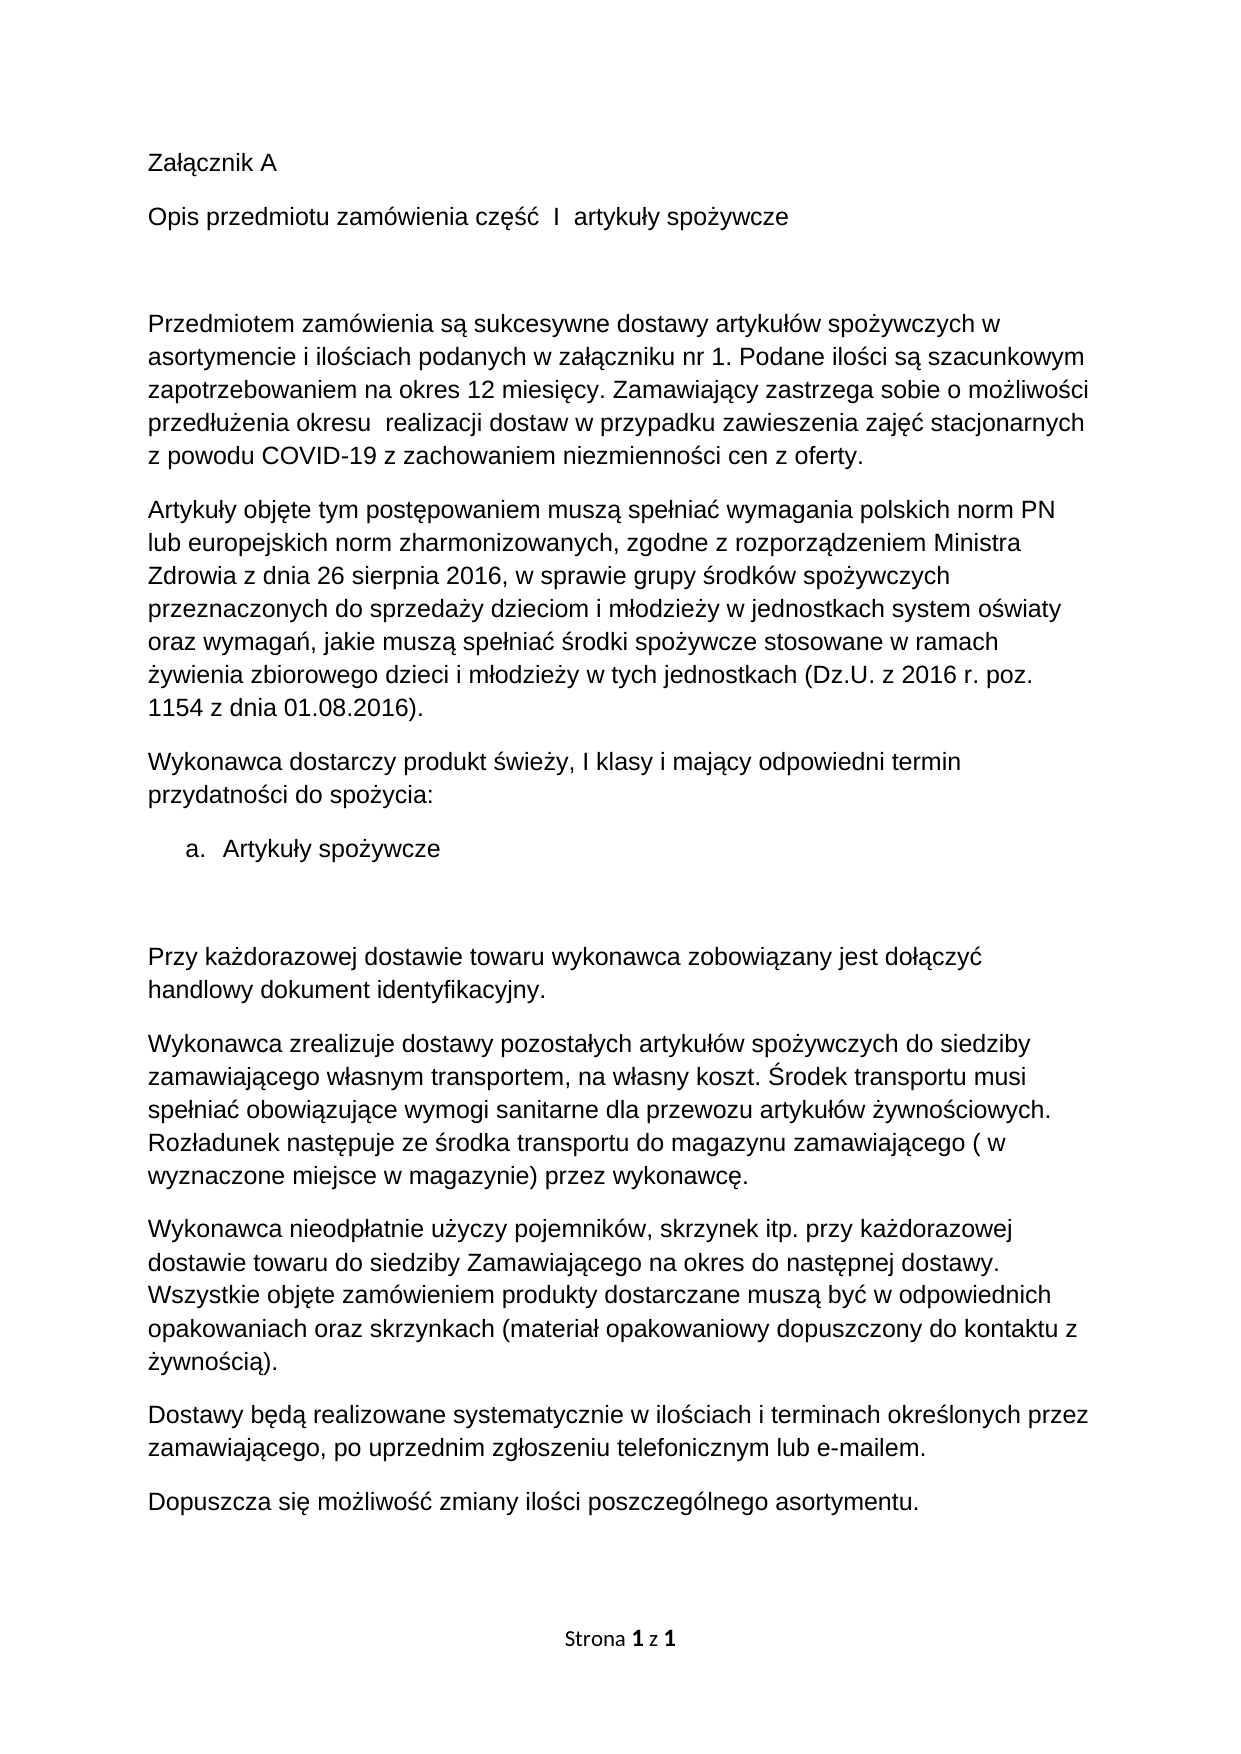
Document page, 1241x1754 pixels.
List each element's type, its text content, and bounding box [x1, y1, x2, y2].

text Artykuły objęte tym postępowaniem muszą spełniać wymagania polskich norm PN lub europejskich norm zharmonizowanych, zgodne z rozporządzeniem Ministra Zdrowia z dnia 26 sierpnia 2016, w sprawie grupy środków spożywczych przeznaczonych do sprzedaży dzieciom i młodzieży w jednostkach system oświaty oraz wymagań, jakie muszą spełniać środki spożywcze stosowane w ramach żywienia zbiorowego dzieci i młodzieży w tych jednostkach (Dz.U. z 2016 r. poz. 1154 z dnia 01.08.2016). [148, 495, 1093, 722]
list Artykuły spożywcze [185, 834, 1093, 863]
text Załącznik A [148, 148, 1093, 176]
text Przy każdorazowej dostawie towaru wykonawca zobowiązany jest dołączyć handlowy dokument identyfikacyjny. [148, 942, 1093, 1003]
text Wykonawca nieodpłatnie użyczy pojemników, skrzynek itp. przy każdorazowej dostawie towaru do siedziby Zamawiającego na okres do następnej dostawy. Wszystkie objęte zamówieniem produkty dostarczane muszą być w odpowiednich opakowaniach oraz skrzynkach (materiał opakowaniowy dopuszczony do kontaktu z żywnością). [148, 1214, 1093, 1375]
text Wykonawca zrealizuje dostawy pozostałych artykułów spożywczych do siedziby zamawiającego własnym transportem, na własny koszt. Środek transportu musi spełniać obowiązujące wymogi sanitarne dla przewozu artykułów żywnościowych. Rozładunek następuje ze środka transportu do magazynu zamawiającego ( w wyznaczone miejsce w magazynie) przez wykonawcę. [148, 1028, 1093, 1189]
text Dostawy będą realizowane systematycznie w ilościach i terminach określonych przez zamawiającego, po uprzednim zgłoszeniu telefonicznym lub e-mailem. [148, 1400, 1093, 1462]
text Wykonawca dostarczy produkt świeży, I klasy i mający odpowiedni termin przydatności do spożycia: [148, 747, 1093, 809]
text Przedmiotem zamówienia są sukcesywne dostawy artykułów spożywczych w asortymencie i ilościach podanych w załączniku nr 1. Podane ilości są szacunkowym zapotrzebowaniem na okres 12 miesięcy. Zamawiający zastrzega sobie o możliwości przedłużenia okresu realizacji dostaw w przypadku zawieszenia zajęć stacjonarnych z powodu COVID-19 z zachowaniem niezmienności cen z oferty. [148, 309, 1093, 470]
text Dopuszcza się możliwość zmiany ilości poszczególnego asortymentu. [148, 1487, 1093, 1516]
text Opis przedmiotu zamówienia część I artykuły spożywcze [148, 201, 1093, 230]
